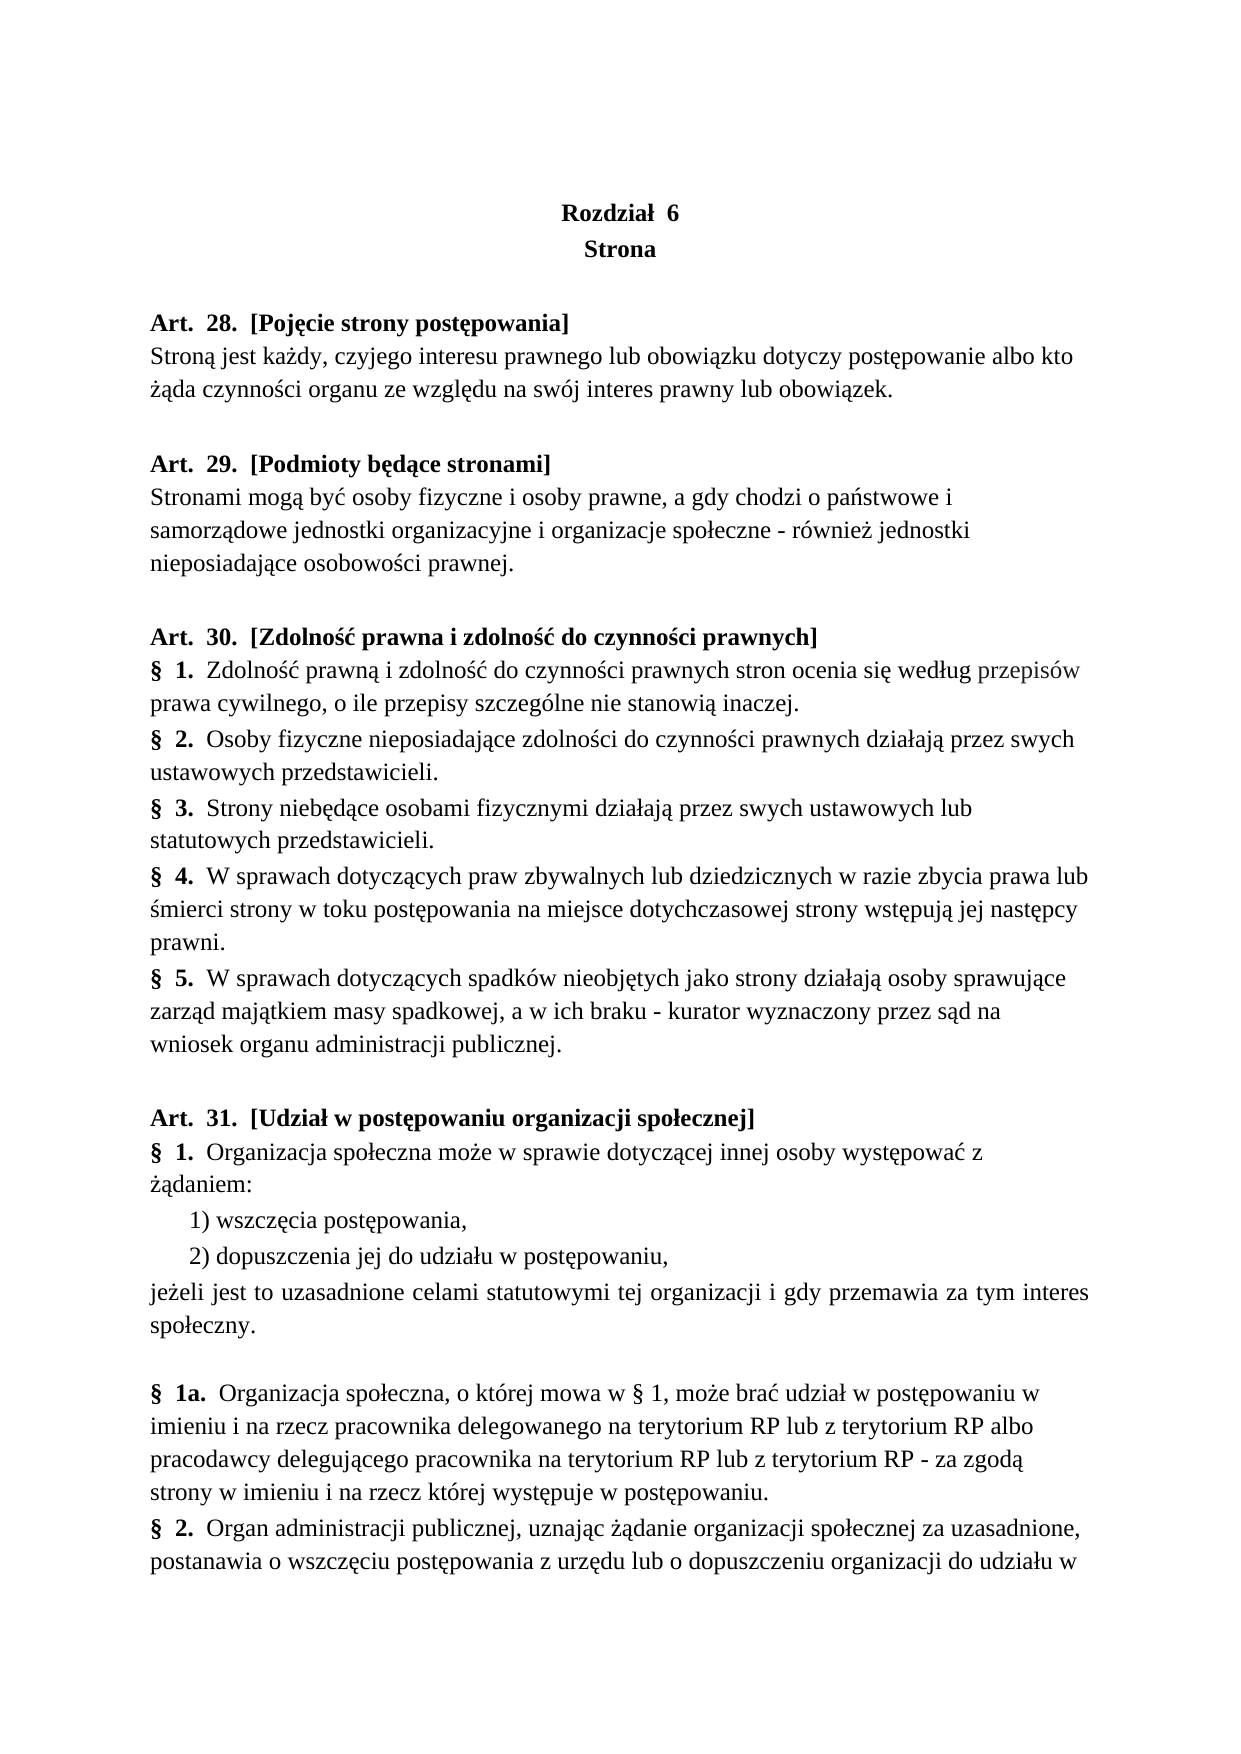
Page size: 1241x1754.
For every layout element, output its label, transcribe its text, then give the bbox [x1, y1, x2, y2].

text Art. 30. [Zdolność prawna i zdolność do czynności prawnych] [150, 622, 1090, 651]
text jeżeli jest to uzasadnione celami statutowymi tej organizacji i gdy przemawia za tym interes społeczny. [150, 1277, 1090, 1338]
text § 1. Zdolność prawną i zdolność do czynności prawnych stron ocenia się według przepisów prawa cywilnego, o ile przepisy szczególne nie stanowią inaczej. [150, 655, 1090, 717]
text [150, 1513, 1090, 1575]
text § 2. Osoby fizyczne nieposiadające zdolności do czynności prawnych działają przez swych ustawowych przedstawicieli. [150, 724, 1090, 786]
text § 1a. Organizacja społeczna, o której mowa w § 1, może brać udział w postępowaniu w imieniu i na rzecz pracownika delegowanego na terytorium RP lub z terytorium RP albo pracodawcy delegującego pracownika na terytorium RP lub z terytorium RP - za zgodą strony w imieniu i na rzecz której występuje w postępowaniu. [150, 1378, 1090, 1506]
text § 4. W sprawach dotyczących praw zbywalnych lub dziedzicznych w razie zbycia prawa lub śmierci strony w toku postępowania na miejsce dotychczasowej strony wstępują jej następcy prawni. [150, 861, 1090, 956]
text Rozdział 6 [150, 198, 1090, 227]
text Art. 29. [Podmioty będące stronami] [150, 449, 1090, 477]
text Stroną jest każdy, czyjego interesu prawnego lub obowiązku dotyczy postępowanie albo kto żąda czynności organu ze względu na swój interes prawny lub obowiązek. [150, 341, 1090, 403]
text Stronami mogą być osoby fizyczne i osoby prawne, a gdy chodzi o państwowe i samorządowe jednostki organizacyjne i organizacje społeczne - również jednostki nieposiadające osobowości prawnej. [150, 482, 1090, 576]
text § 3. Strony niebędące osobami fizycznymi działają przez swych ustawowych lub statutowych przedstawicieli. [150, 793, 1090, 854]
text Art. 28. [Pojęcie strony postępowania] [150, 308, 1090, 337]
text § 1. Organizacja społeczna może w sprawie dotyczącej innej osoby występować z żądaniem: [150, 1137, 1090, 1198]
text Strona [150, 234, 1090, 263]
text § 5. W sprawach dotyczących spadków nieobjętych jako strony działają osoby sprawujące zarząd majątkiem masy spadkowej, a w ich braku - kurator wyznaczony przez sąd na wniosek organu administracji publicznej. [150, 963, 1090, 1058]
text 2) dopuszczenia jej do udziału w postępowaniu, [189, 1241, 1090, 1270]
text Art. 31. [Udział w postępowaniu organizacji społecznej] [150, 1103, 1090, 1132]
text 1) wszczęcia postępowania, [189, 1205, 1090, 1234]
